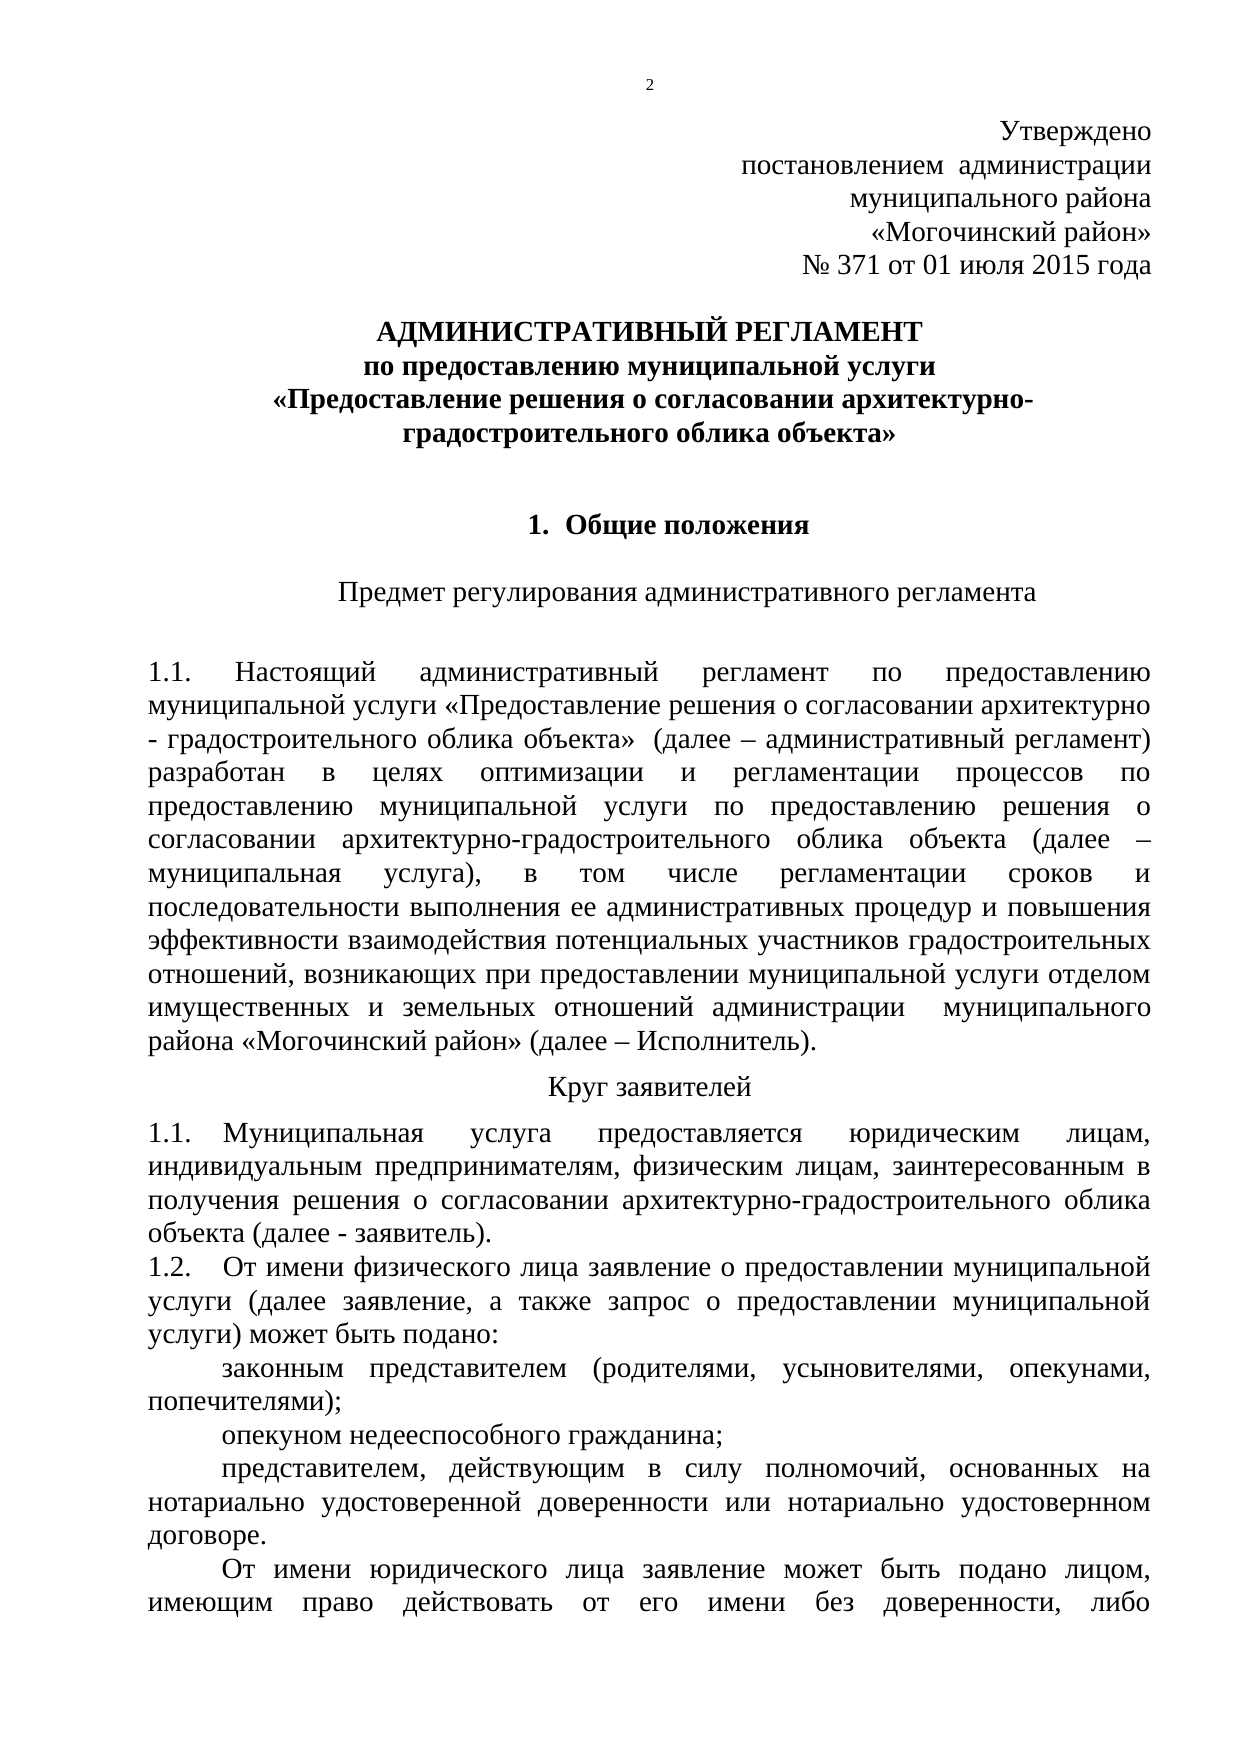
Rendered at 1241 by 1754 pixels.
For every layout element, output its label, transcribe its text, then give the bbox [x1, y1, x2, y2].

text № 371 от 01 июля 2015 года [148, 247, 1152, 281]
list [148, 1551, 1152, 1618]
text «Могочинский район» [148, 214, 1152, 247]
text «Предоставление решения о согласовании архитектурно-градостроительного облика объекта» [148, 382, 1152, 449]
text Утверждено [148, 113, 1152, 147]
list Общие положения [185, 507, 1152, 541]
text Круг заявителей [148, 1069, 1152, 1102]
text 1.1. Настоящий административный регламент по предоставлению муниципальной услуги «Предоставление решения о согласовании архитектурно - градостроительного облика объекта» (далее – административный регламент) разработан в целях оптимизации и регламентации процессов по предоставлению муниципальной услуги по предоставлению решения о согласовании архитектурно-градостроительного облика объекта (далее – муниципальная услуга), в том числе регламентации сроков и последовательности выполнения ее административных процедур и повышения эффективности взаимодействия потенциальных участников градостроительных отношений, возникающих при предоставлении муниципальной услуги отделом имущественных и земельных отношений администрации муниципального района «Могочинский район» (далее – Исполнитель). [148, 654, 1152, 1056]
list представителем, действующим в силу полномочий, основанных на нотариально удостоверенной доверенности или нотариально удостовернном договоре. [148, 1450, 1152, 1551]
text муниципального района [148, 180, 1152, 214]
text постановлением администрации [148, 147, 1152, 180]
list Муниципальная услуга предоставляется юридическим лицам, индивидуальным предпринимателям, физическим лицам, заинтересованным в получения решения о согласовании архитектурно-градостроительного облика объекта (далее - заявитель). [148, 1115, 1152, 1249]
list опекуном недееспособного гражданина; [148, 1417, 1152, 1450]
list законным представителем (родителями, усыновителями, опекунами, попечителями); [148, 1350, 1152, 1417]
list Предмет регулирования административного регламента [223, 574, 1152, 608]
text по предоставлению муниципальной услуги [148, 348, 1152, 382]
list От имени физического лица заявление о предоставлении муниципальной услуги (далее заявление, а также запрос о предоставлении муниципальной услуги) может быть подано: [148, 1249, 1152, 1350]
text АДМИНИСТРАТИВНЫЙ РЕГЛАМЕНТ [148, 314, 1152, 348]
